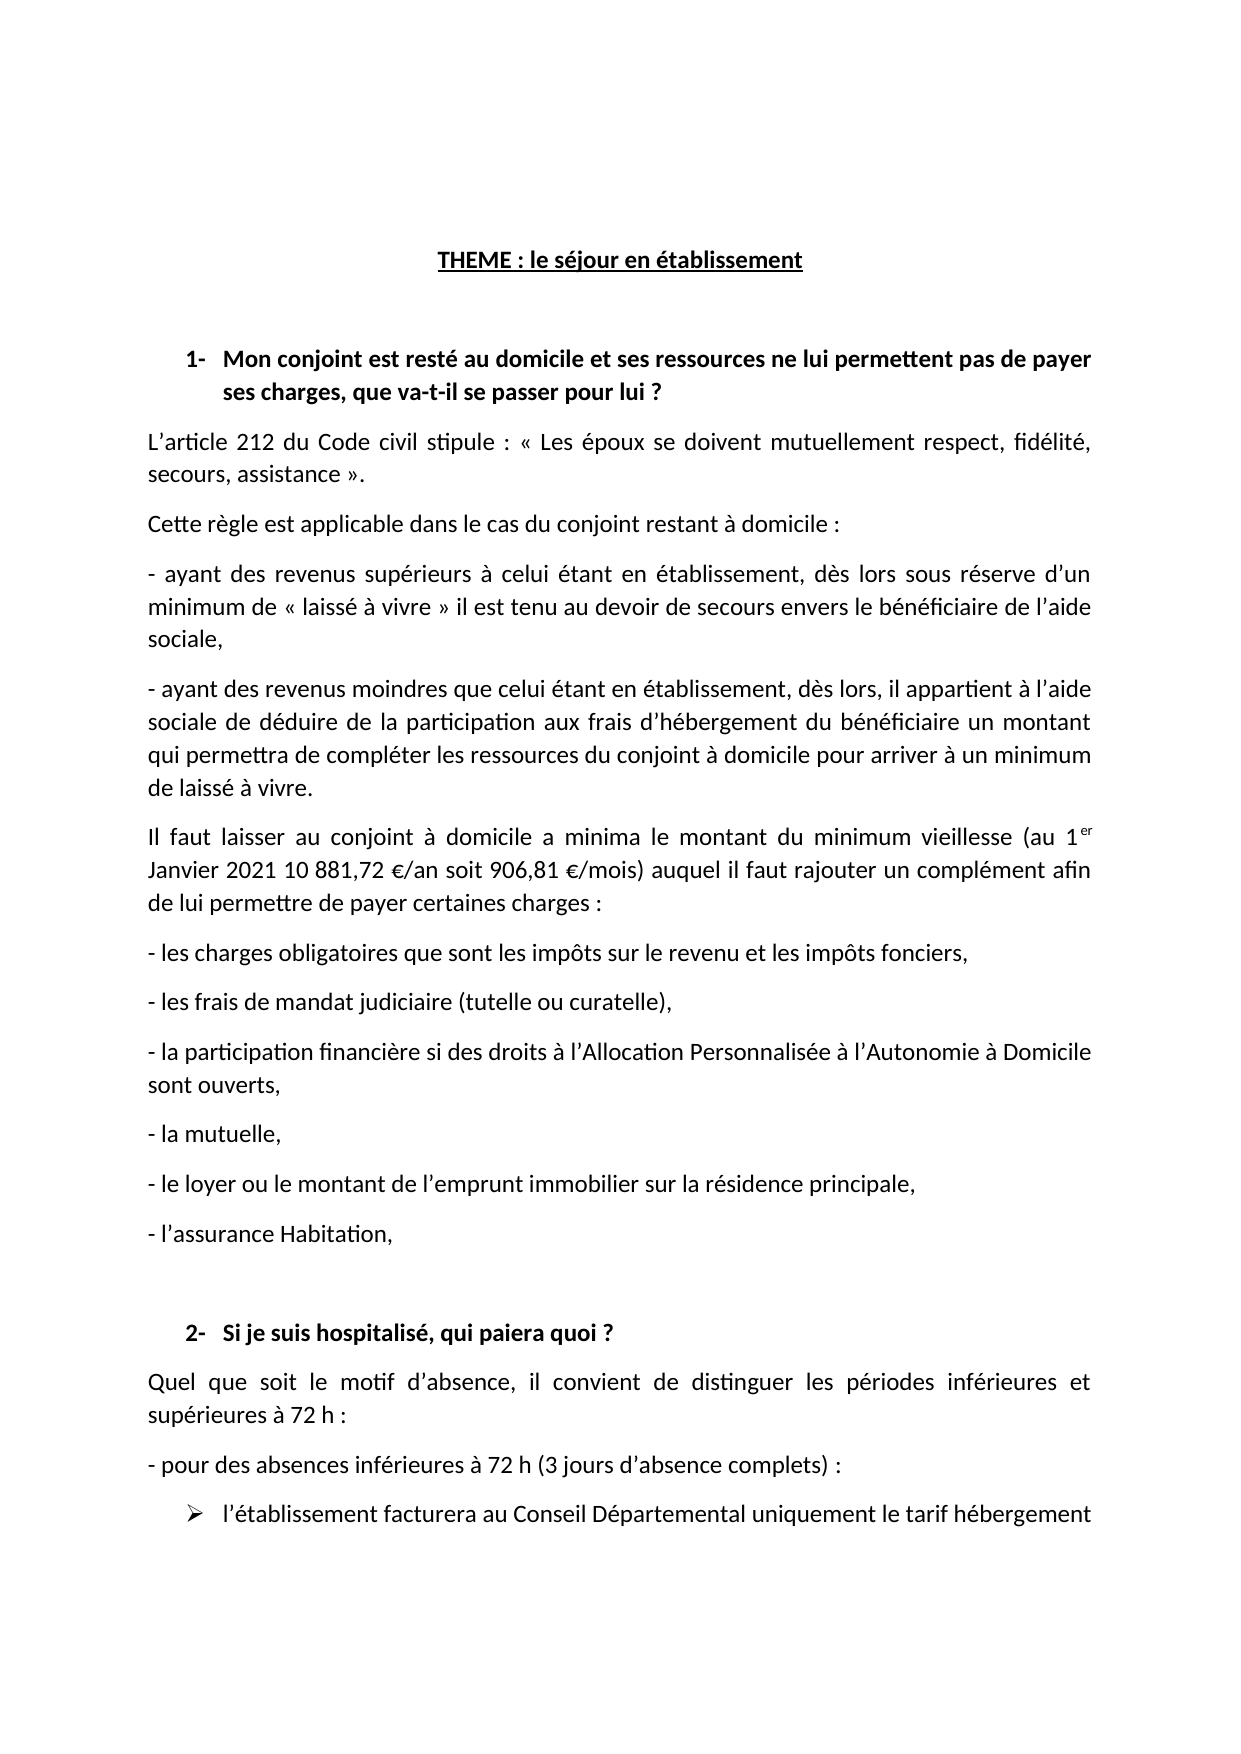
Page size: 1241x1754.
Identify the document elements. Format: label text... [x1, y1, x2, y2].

text - la participation financière si des droits à l’Allocation Personnalisée à l’Autonomie à Domicile sont ouverts, [148, 1036, 1093, 1099]
text Il faut laisser au conjoint à domicile a minima le montant du minimum vieillesse (au 1er Janvier 2021 10 881,72 €/an soit 906,81 €/mois) auquel il faut rajouter un complément afin de lui permettre de payer certaines charges : [148, 822, 1093, 918]
text Cette règle est applicable dans le cas du conjoint restant à domicile : [148, 508, 1093, 539]
list l’établissement facturera au Conseil Départemental uniquement le tarif hébergement [185, 1499, 1093, 1529]
text - pour des absences inférieures à 72 h (3 jours d’absence complets) : [148, 1449, 1093, 1479]
text THEME : le séjour en établissement [148, 244, 1093, 274]
text - les charges obligatoires que sont les impôts sur le revenu et les impôts fonciers, [148, 937, 1093, 967]
text - l’assurance Habitation, [148, 1218, 1093, 1248]
text - ayant des revenus moindres que celui étant en établissement, dès lors, il appartient à l’aide sociale de déduire de la participation aux frais d’hébergement du bénéficiaire un montant qui permettra de compléter les ressources du conjoint à domicile pour arriver à un minimum de laissé à vivre. [148, 673, 1093, 802]
text Quel que soit le motif d’absence, il convient de distinguer les périodes inférieures et supérieures à 72 h : [148, 1367, 1093, 1430]
text - le loyer ou le montant de l’emprunt immobilier sur la résidence principale, [148, 1168, 1093, 1199]
list Mon conjoint est resté au domicile et ses ressources ne lui permettent pas de payer ses charges, que va-t-il se passer pour lui ? [185, 343, 1093, 407]
list Si je suis hospitalisé, qui paiera quoi ? [185, 1317, 1093, 1347]
text - ayant des revenus supérieurs à celui étant en établissement, dès lors sous réserve d’un minimum de « laissé à vivre » il est tenu au devoir de secours envers le bénéficiaire de l’aide sociale, [148, 558, 1093, 654]
text - la mutuelle, [148, 1119, 1093, 1149]
text - les frais de mandat judiciaire (tutelle ou curatelle), [148, 987, 1093, 1017]
text L’article 212 du Code civil stipule : « Les époux se doivent mutuellement respect, fidélité, secours, assistance ». [148, 426, 1093, 489]
